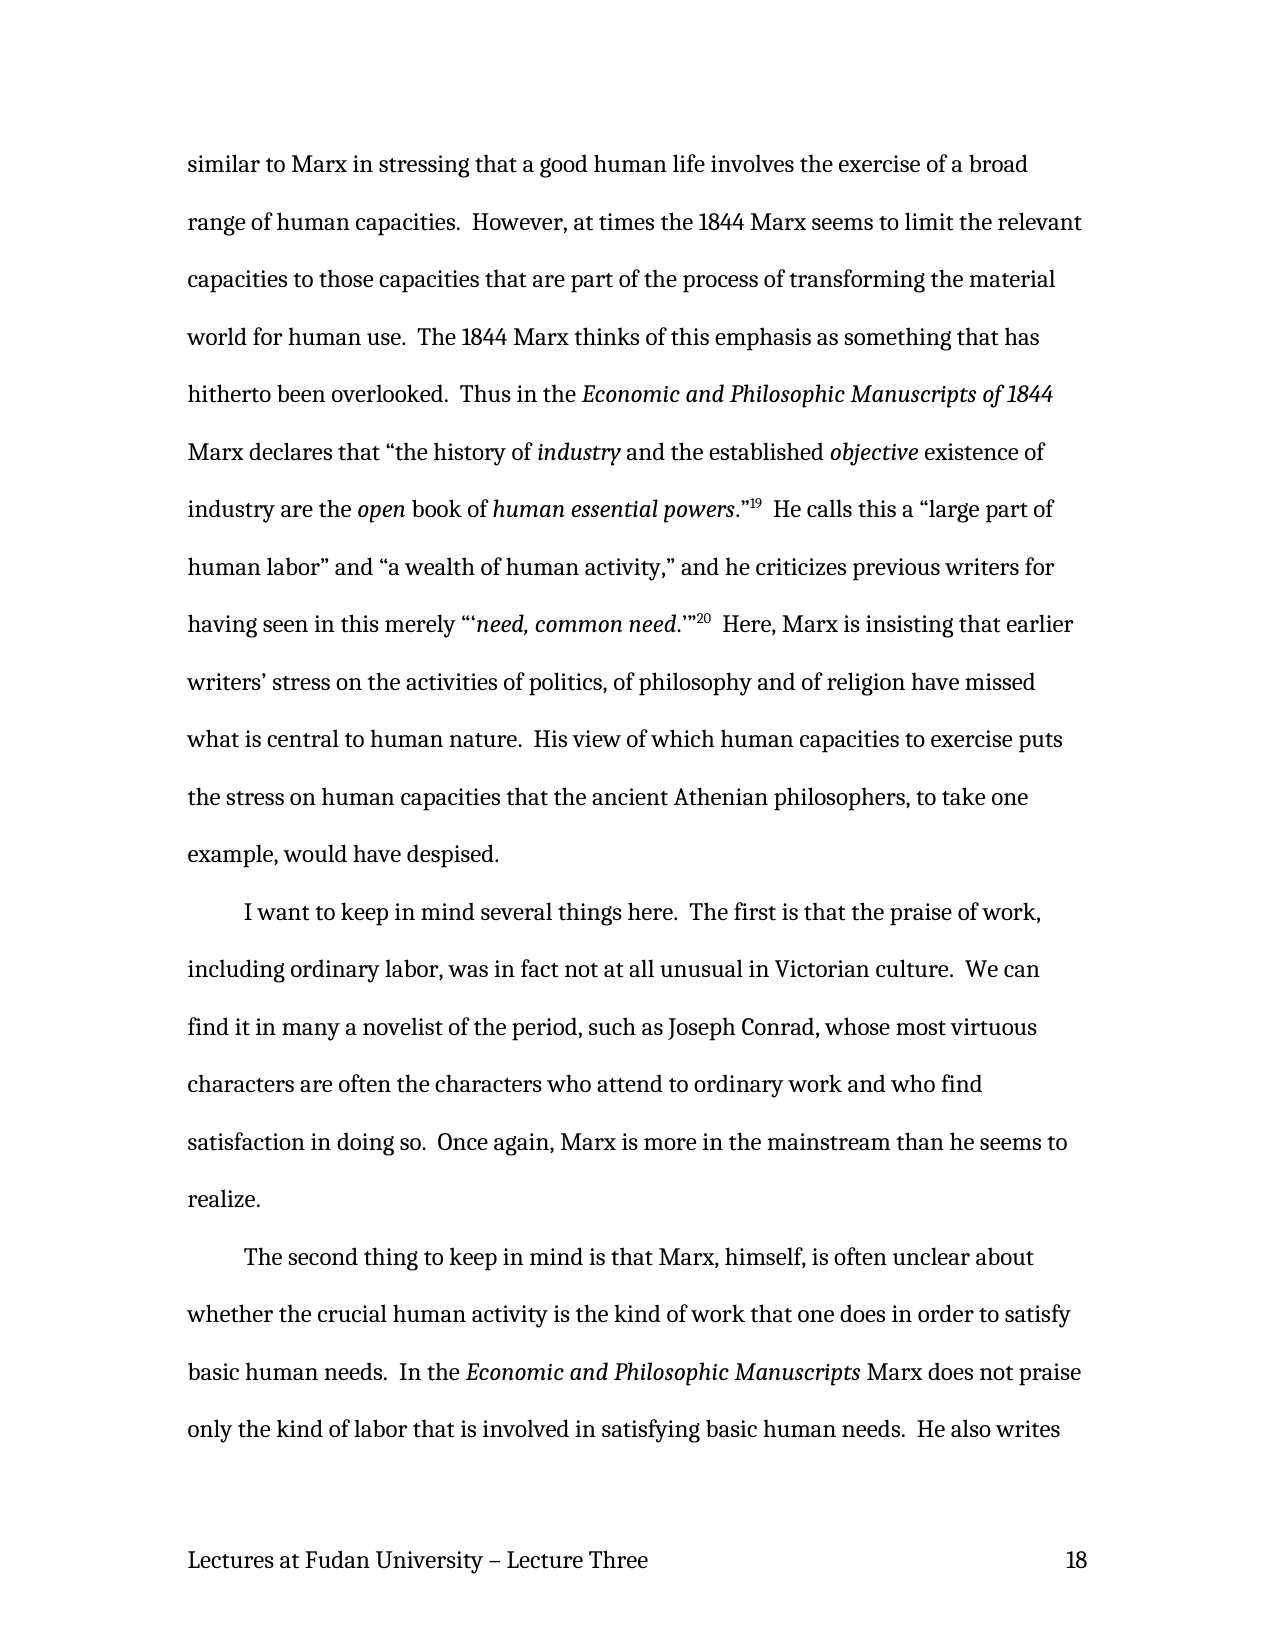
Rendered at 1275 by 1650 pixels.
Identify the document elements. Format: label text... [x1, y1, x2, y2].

text I want to keep in mind several things here. The first is that the praise of work, including ordinary labor, was in fact not at all unusual in Victorian culture. We can find it in many a novelist of the period, such as Joseph Conrad, whose most virtuous characters are often the characters who attend to ordinary work and who find satisfaction in doing so. Once again, Marx is more in the mainstream than he seems to realize. [187, 897, 1087, 1214]
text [187, 1242, 1087, 1444]
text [187, 150, 1087, 869]
